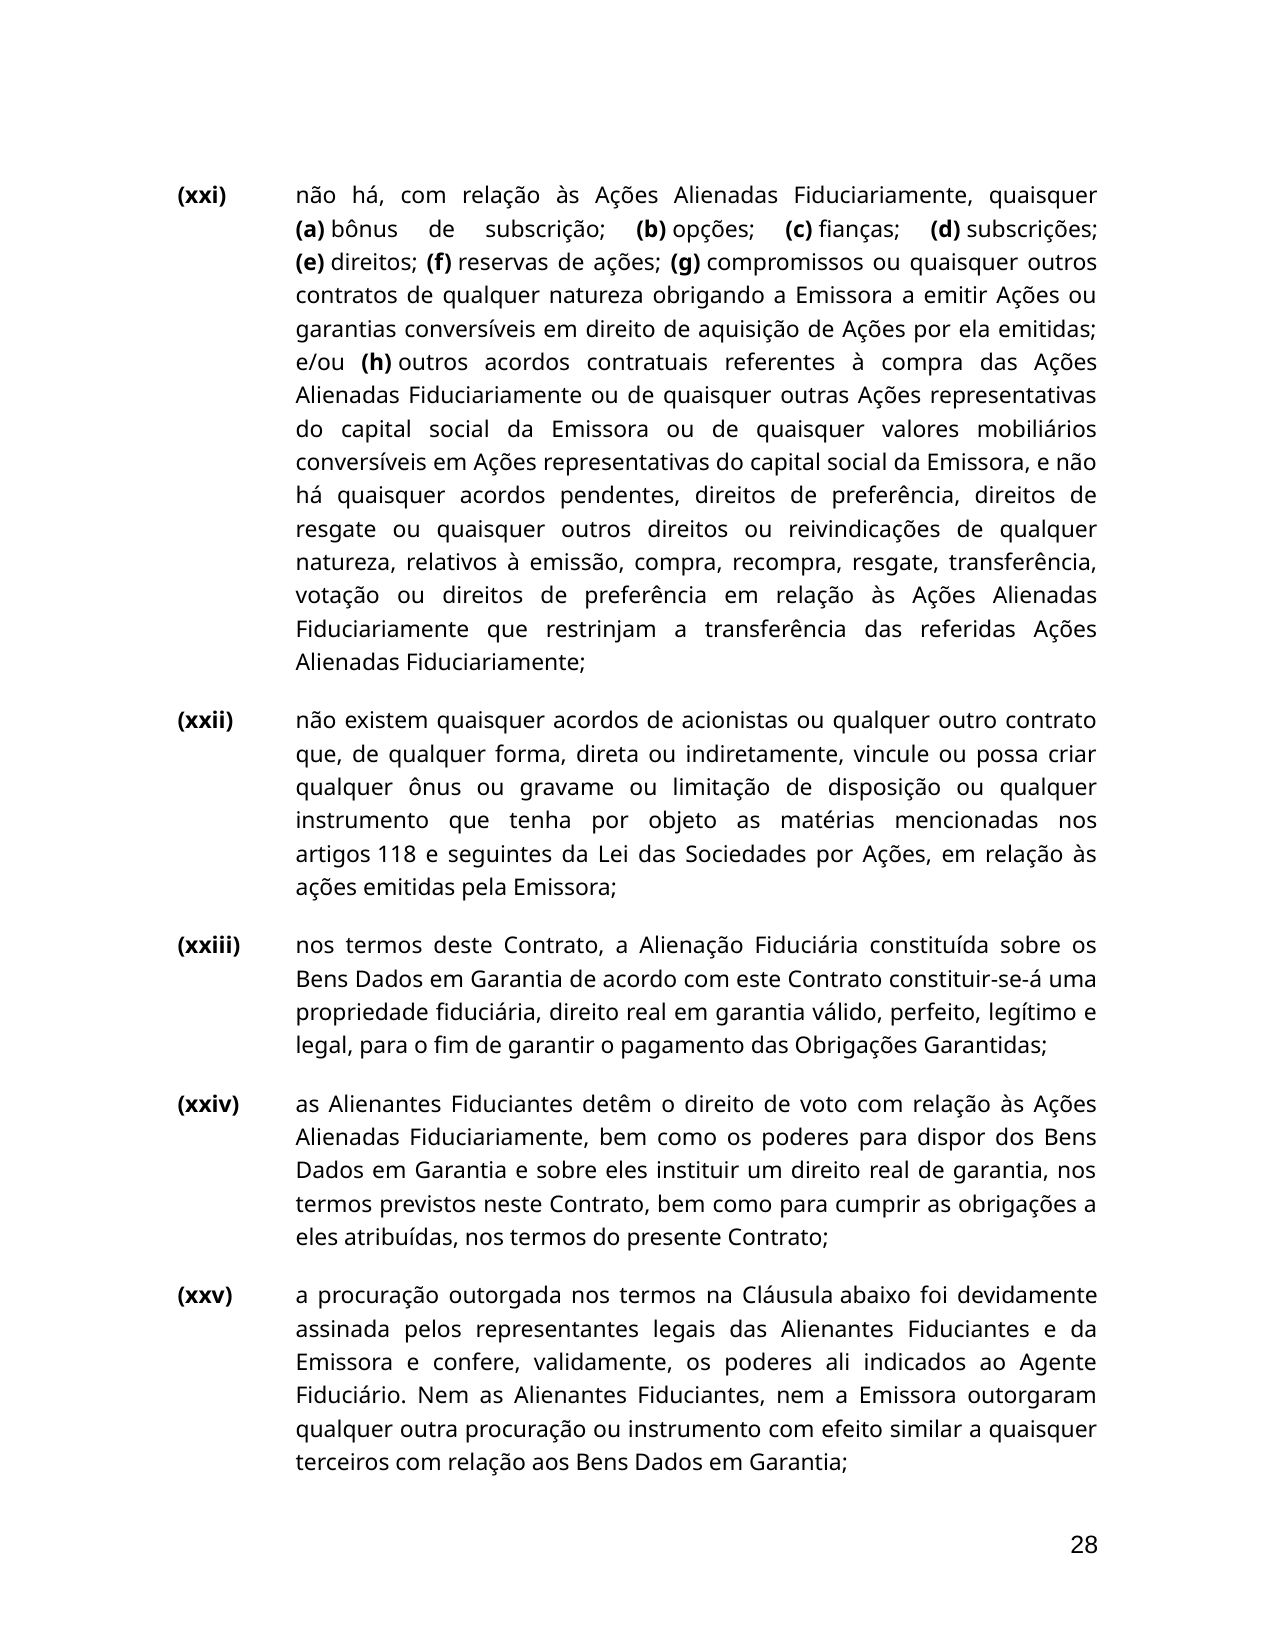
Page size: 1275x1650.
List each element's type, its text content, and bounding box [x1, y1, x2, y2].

list não existem quaisquer acordos de acionistas ou qualquer outro contrato que, de qualquer forma, direta ou indiretamente, vincule ou possa criar qualquer ônus ou gravame ou limitação de disposição ou qualquer instrumento que tenha por objeto as matérias mencionadas nos artigos 118 e seguintes da Lei das Sociedades por Ações, em relação às ações emitidas pela Emissora; [177, 702, 1098, 902]
list a procuração outorgada nos termos na Cláusula 6.4 abaixo foi devidamente assinada pelos representantes legais das Alienantes Fiduciantes e da Emissora e confere, validamente, os poderes ali indicados ao Agente Fiduciário. Nem as Alienantes Fiduciantes, nem a Emissora outorgaram qualquer outra procuração ou instrumento com efeito similar a quaisquer terceiros com relação aos Bens Dados em Garantia; [177, 1277, 1098, 1477]
list nos termos deste Contrato, a Alienação Fiduciária constituída sobre os Bens Dados em Garantia de acordo com este Contrato constituir-se-á uma propriedade fiduciária, direito real em garantia válido, perfeito, legítimo e legal, para o fim de garantir o pagamento das Obrigações Garantidas; [177, 927, 1098, 1061]
list as Alienantes Fiduciantes detêm o direito de voto com relação às Ações Alienadas Fiduciariamente, bem como os poderes para dispor dos Bens Dados em Garantia e sobre eles instituir um direito real de garantia, nos termos previstos neste Contrato, bem como para cumprir as obrigações a eles atribuídas, nos termos do presente Contrato; [177, 1086, 1098, 1252]
list não há, com relação às Ações Alienadas Fiduciariamente, quaisquer (a) bônus de subscrição; (b) opções; (c) fianças; (d) subscrições; (e) direitos; (f) reservas de ações; (g) compromissos ou quaisquer outros contratos de qualquer natureza obrigando a Emissora a emitir Ações ou garantias conversíveis em direito de aquisição de Ações por ela emitidas; e/ou (h) outros acordos contratuais referentes à compra das Ações Alienadas Fiduciariamente ou de quaisquer outras Ações representativas do capital social da Emissora ou de quaisquer valores mobiliários conversíveis em Ações representativas do capital social da Emissora, e não há quaisquer acordos pendentes, direitos de preferência, direitos de resgate ou quaisquer outros direitos ou reivindicações de qualquer natureza, relativos à emissão, compra, recompra, resgate, transferência, votação ou direitos de preferência em relação às Ações Alienadas Fiduciariamente que restrinjam a transferência das referidas Ações Alienadas Fiduciariamente; [177, 177, 1098, 677]
